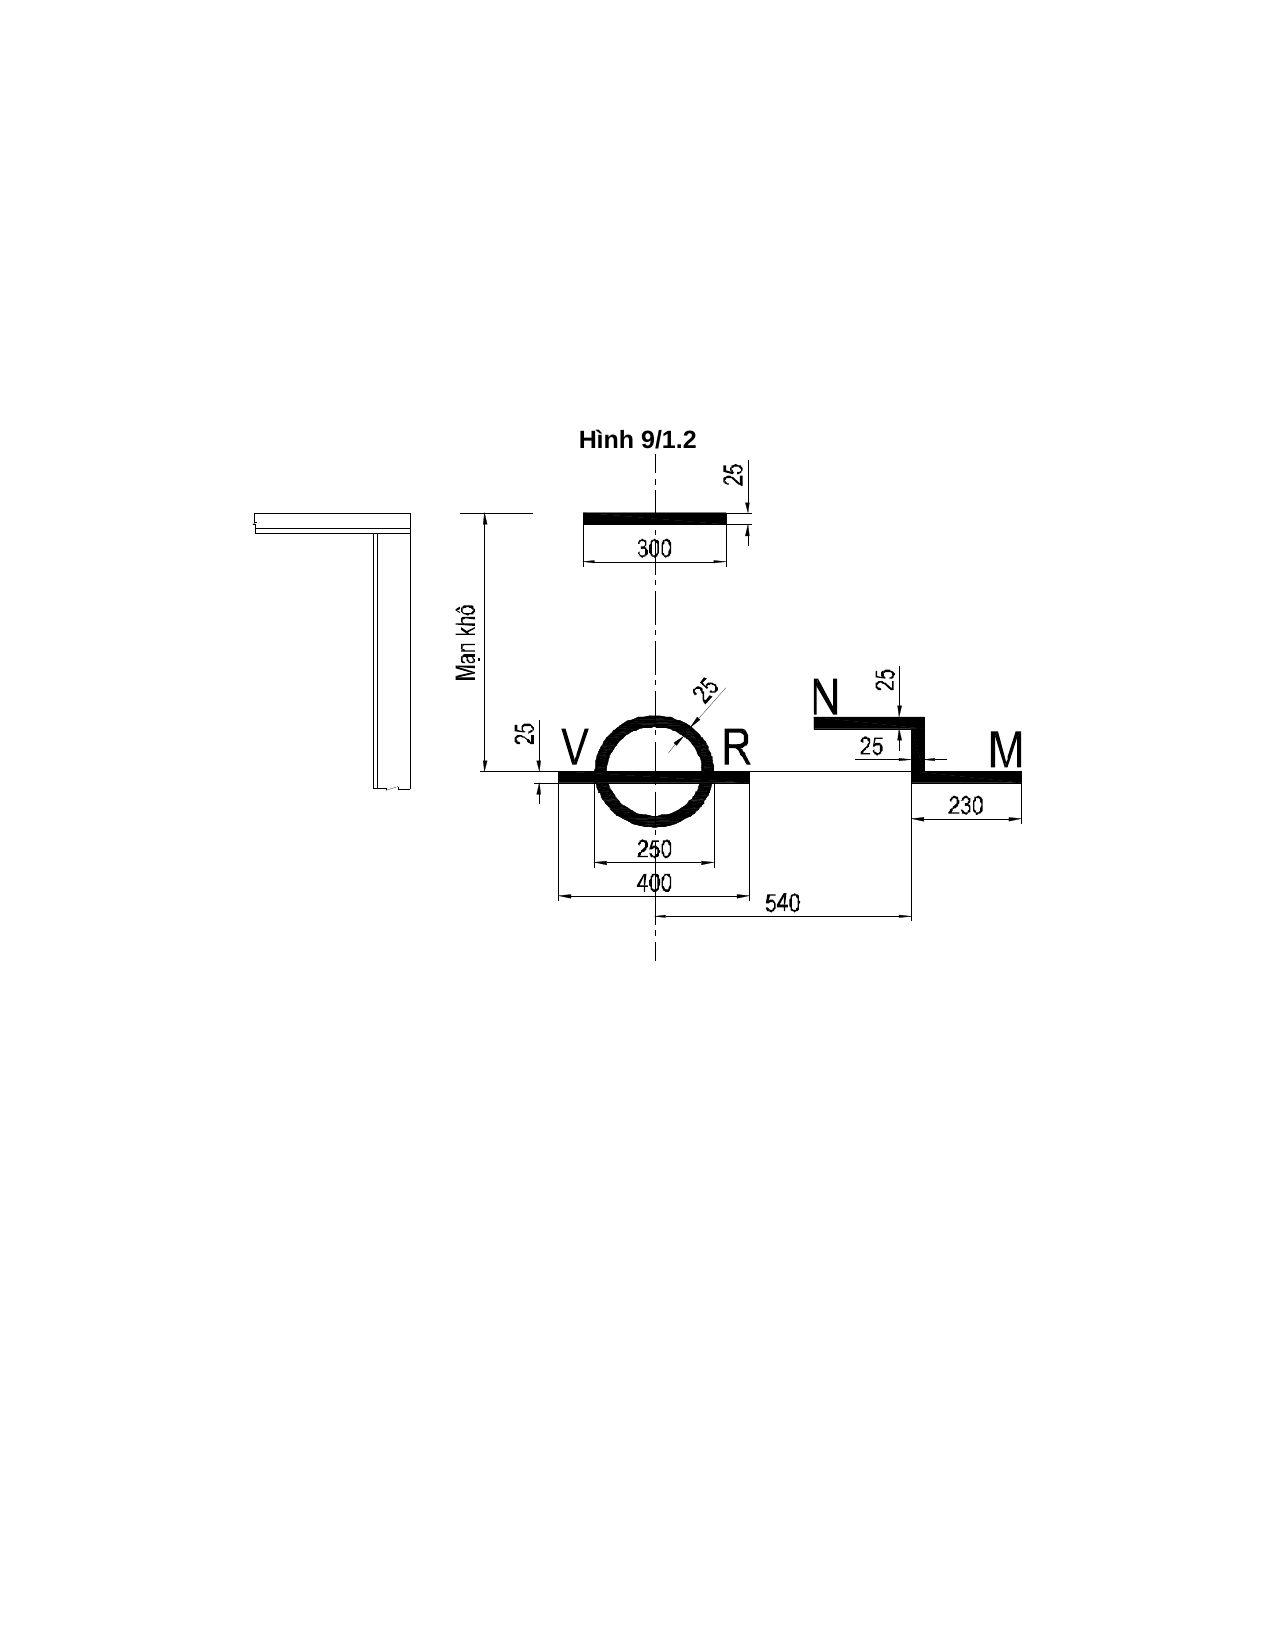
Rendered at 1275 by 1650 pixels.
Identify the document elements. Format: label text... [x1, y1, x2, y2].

text Hình 9/1.2 [187, 425, 1087, 454]
